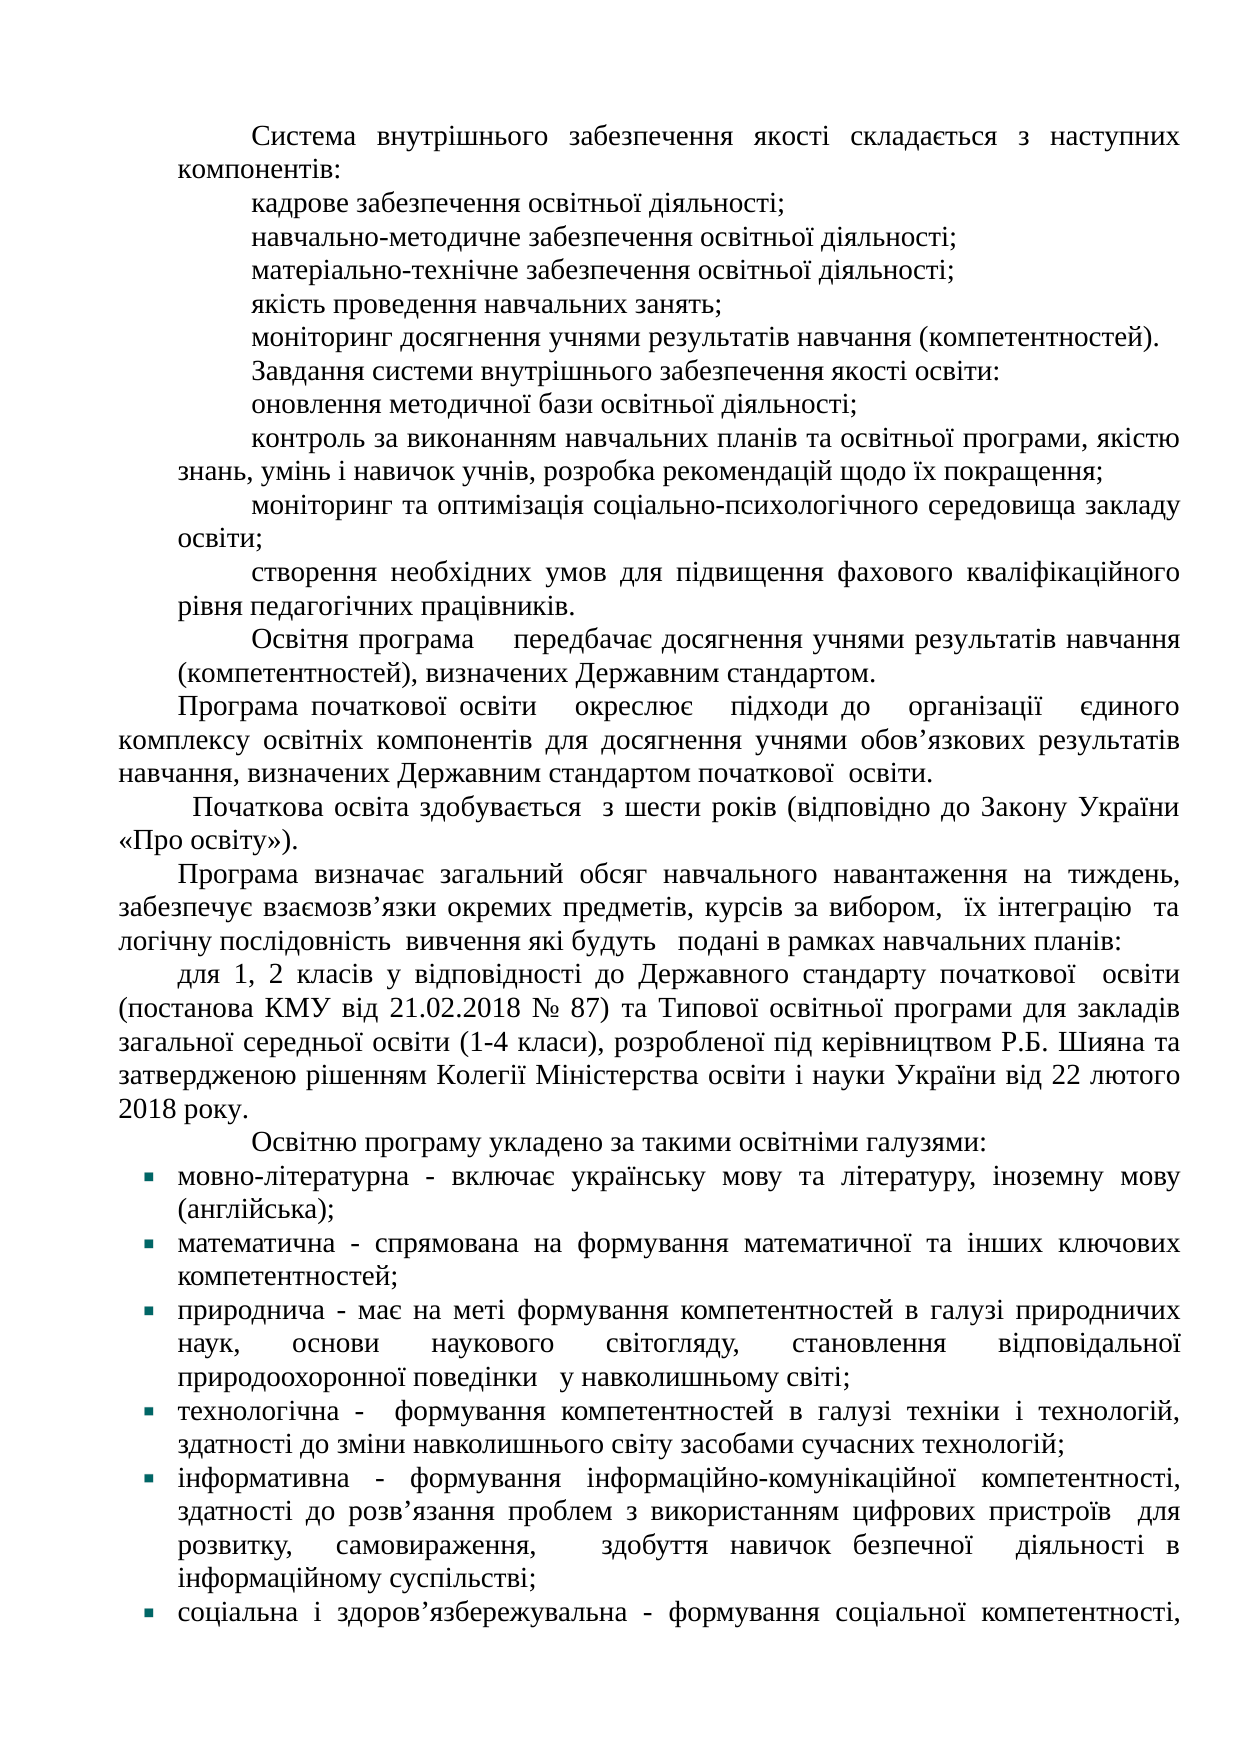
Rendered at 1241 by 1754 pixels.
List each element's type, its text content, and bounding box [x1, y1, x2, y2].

list математична - спрямована на формування математичної та інших ключових компетентностей; [140, 1225, 1181, 1292]
text Освітня програма передбачає досягнення учнями результатів навчання (компетентностей), визначених Державним стандартом. [177, 621, 1181, 688]
text контроль за виконанням навчальних планів та освітньої програми, якістю знань, умінь і навичок учнів, розробка рекомендацій щодо їх покращення; [177, 420, 1181, 487]
picture [140, 1302, 158, 1320]
list мовно-літературна - включає українську мову та літературу, іноземну мову (англійська); [140, 1158, 1181, 1225]
list природнича - має на меті формування компетентностей в галузі природничих наук, основи наукового світогляду, становлення відповідальної природоохоронної поведінки у навколишньому світі; [140, 1292, 1181, 1393]
text Освітню програму укладено за такими освітніми галузями: [177, 1124, 1181, 1158]
text Початкова освіта здобувається з шести років (відповідно до Закону України «Про освіту»). [118, 789, 1181, 856]
text кадрове забезпечення освітньої діяльності; [177, 185, 1181, 219]
picture [140, 1604, 158, 1622]
text оновлення методичної бази освітньої діяльності; [177, 386, 1181, 420]
text моніторинг та оптимізація соціально-психологічного середовища закладу освіти; [177, 487, 1181, 554]
list інформативна - формування інформаційно-комунікаційної компетентності, здатності до розв’язання проблем з використанням цифрових пристроїв для розвитку, самовираження, здобуття навичок безпечної діяльності в інформаційному суспільстві; [140, 1460, 1181, 1594]
text створення необхідних умов для підвищення фахового кваліфікаційного рівня педагогічних працівників. [177, 554, 1181, 621]
picture [140, 1235, 158, 1253]
text Система внутрішнього забезпечення якості складається з наступних компонентів: [177, 118, 1181, 185]
text для 1, 2 класів у відповідності до Державного стандарту початкової освіти (постанова КМУ від 21.02.2018 № 87) та Типової освітньої програми для закладів загальної середньої освіти (1-4 класи), розробленої під керівництвом Р.Б. Шияна та затвердженою рішенням Колегії Міністерства освіти і науки України від 22 лютого 2018 року. [118, 957, 1181, 1124]
text якість проведення навчальних занять; [177, 286, 1181, 319]
text матеріально-технічне забезпечення освітньої діяльності; [177, 252, 1181, 286]
text Програма визначає загальний обсяг навчального навантаження на тиждень, забезпечує взаємозв’язки окремих предметів, курсів за вибором, їх інтеграцію та логічну послідовність вивчення які будуть подані в рамках навчальних планів: [118, 856, 1181, 957]
text Програма початкової освіти окреслює підходи до організації єдиного комплексу освітніх компонентів для досягнення учнями обов’язкових результатів навчання, визначених Державним стандартом початкової освіти. [118, 688, 1181, 789]
text моніторинг досягнення учнями результатів навчання (компетентностей). [177, 319, 1181, 353]
picture [140, 1470, 158, 1487]
picture [140, 1168, 158, 1186]
text Завдання системи внутрішнього забезпечення якості освіти: [177, 353, 1181, 386]
picture [140, 1403, 158, 1420]
list технологічна - формування компетентностей в галузі техніки і технологій, здатності до зміни навколишнього світу засобами сучасних технологій; [140, 1393, 1181, 1460]
text навчально-методичне забезпечення освітньої діяльності; [177, 219, 1181, 252]
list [140, 1594, 1181, 1627]
